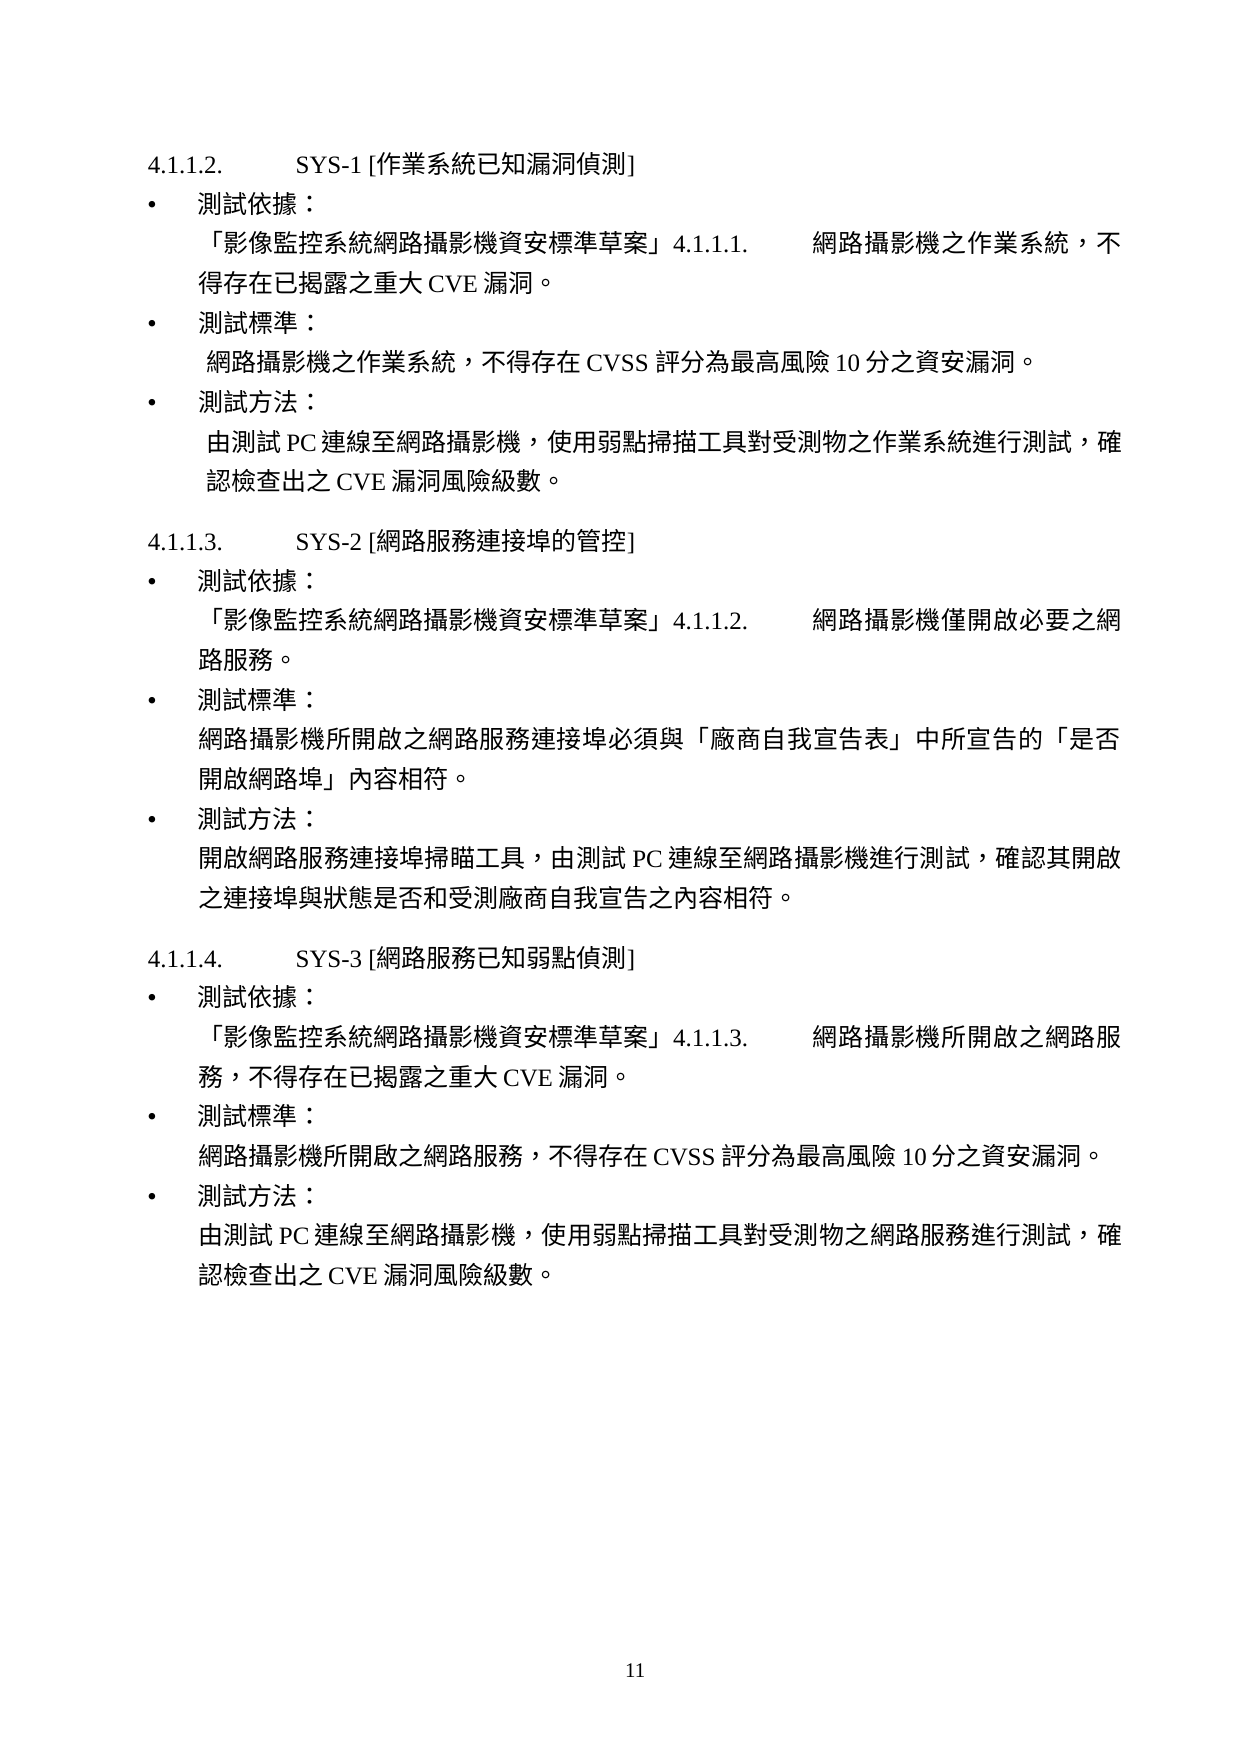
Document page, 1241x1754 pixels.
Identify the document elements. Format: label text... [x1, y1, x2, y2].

list 測試依據： [148, 559, 1122, 599]
list 測試方法： [148, 1174, 1122, 1214]
list 網路攝影機所開啟之網路服務，不得存在CVSS 評分為最高風險10分之資安漏洞。 [198, 1135, 1122, 1174]
list 開啟網路服務連接埠掃瞄工具，由測試PC連線至網路攝影機進行測試，確認其開啟之連接埠與狀態是否和受測廠商自我宣告之內容相符。 [198, 837, 1122, 917]
list 網路攝影機所開啟之網路服務連接埠必須與「廠商自我宣告表」中所宣告的「是否開啟網路埠」內容相符。 [198, 718, 1122, 797]
list 「影像監控系統網路攝影機資安標準草案」4.1.1.3. 網路攝影機所開啟之網路服務，不得存在已揭露之重大CVE漏洞。 [198, 1016, 1122, 1095]
list 測試方法： [148, 797, 1122, 837]
list 測試依據： [148, 182, 1122, 222]
list 「影像監控系統網路攝影機資安標準草案」4.1.1.2. 網路攝影機僅開啟必要之網路服務。 [198, 599, 1122, 678]
text 網路攝影機之作業系統，不得存在CVSS 評分為最高風險10分之資安漏洞。 [206, 341, 1122, 381]
text 由測試PC連線至網路攝影機，使用弱點掃描工具對受測物之作業系統進行測試，確認檢查出之CVE漏洞風險級數。 [206, 421, 1122, 500]
list SYS-2 [網路服務連接埠的管控] [148, 520, 1122, 559]
list 測試依據： [148, 976, 1122, 1016]
list SYS-3 [網路服務已知弱點偵測] [148, 936, 1122, 976]
list 測試方法： [148, 381, 1122, 421]
list 由測試PC連線至網路攝影機，使用弱點掃描工具對受測物之網路服務進行測試，確認檢查出之CVE漏洞風險級數。 [198, 1214, 1122, 1293]
list 「影像監控系統網路攝影機資安標準草案」4.1.1.1. 網路攝影機之作業系統，不得存在已揭露之重大CVE漏洞。 [198, 222, 1122, 301]
list 測試標準： [148, 678, 1122, 718]
list SYS-1 [作業系統已知漏洞偵測] [148, 143, 1122, 182]
list 測試標準： [148, 301, 1122, 341]
list 測試標準： [148, 1095, 1122, 1135]
